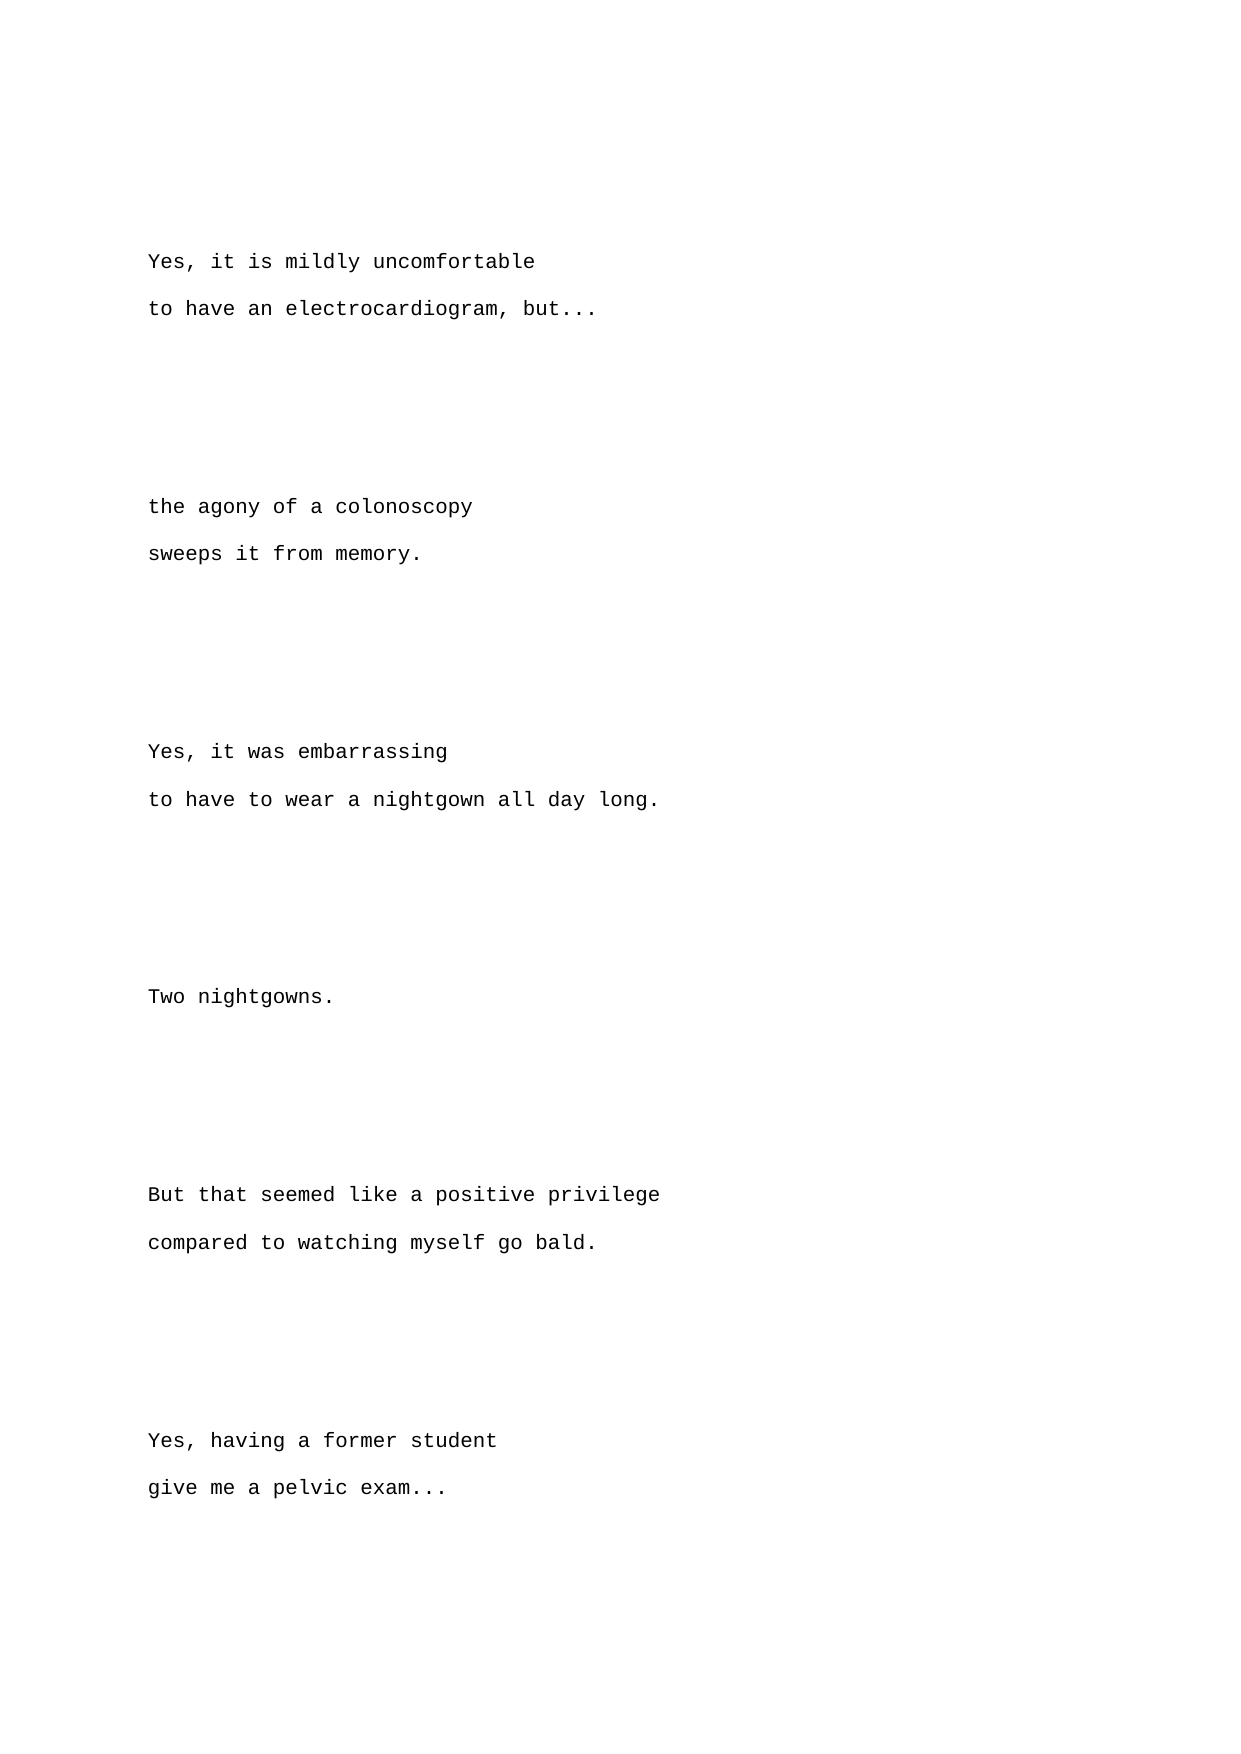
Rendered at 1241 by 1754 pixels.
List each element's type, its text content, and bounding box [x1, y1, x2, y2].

text to have to wear a nightgown all day long. [148, 789, 1093, 812]
text to have an electrocardiogram, but... [148, 298, 1093, 322]
text give me a pelvic exam... [148, 1477, 1093, 1501]
text Yes, having a former student [148, 1430, 1093, 1453]
text compared to watching myself go bald. [148, 1232, 1093, 1255]
text Yes, it was embarrassing [148, 741, 1093, 765]
text Yes, it is mildly uncomfortable [148, 251, 1093, 274]
text the agony of a colonoscopy [148, 496, 1093, 520]
text sweeps it from memory. [148, 543, 1093, 567]
text But that seemed like a positive privilege [148, 1184, 1093, 1208]
text Two nightgowns. [148, 987, 1093, 1010]
